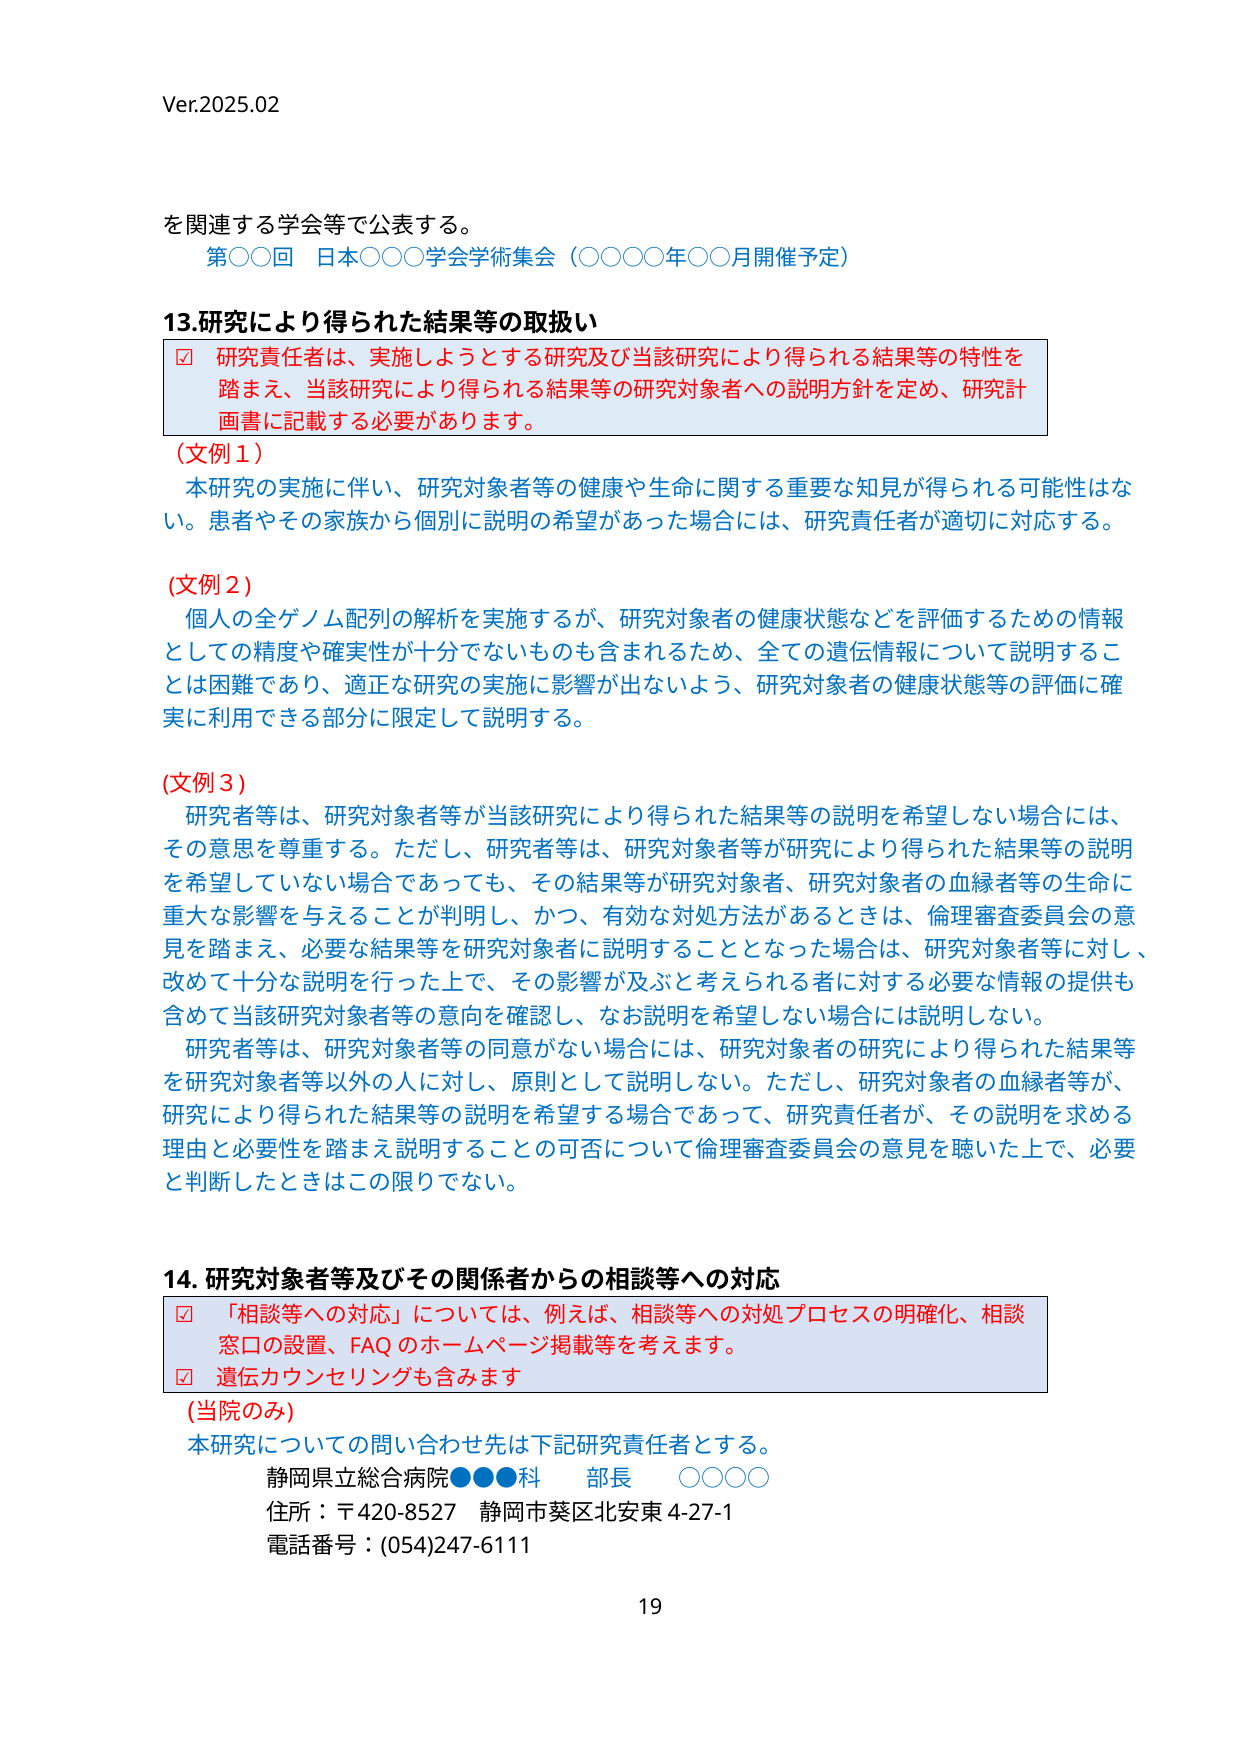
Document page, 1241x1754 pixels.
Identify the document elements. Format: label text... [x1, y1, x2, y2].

text 個人の全ゲノム配列の解析を実施するが、研究対象者の健康状態などを評価するための情報としての精度や確実性が十分でないものも含まれるため、全ての遺伝情報について説明することは困難であり、適正な研究の実施に影響が出ないよう、研究対象者の健康状態等の評価に確実に利用できる部分に限定して説明する。 [162, 601, 1137, 733]
text 電話番号：(054)247-6111 [162, 1527, 1137, 1560]
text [162, 207, 1137, 240]
text （文例１） [162, 436, 1137, 469]
text (当院のみ) [162, 1393, 1137, 1427]
text (文例２) [162, 567, 1137, 601]
text 第○○回 日本○○○学会学術集会（○○○○年○○月開催予定） [162, 240, 1137, 272]
text 13.研究により得られた結果等の取扱い [162, 303, 1137, 339]
text 14. 研究対象者等及びその関係者からの相談等への対応 [162, 1259, 1137, 1296]
text 研究者等は、研究対象者等の同意がない場合には、研究対象者の研究により得られた結果等を研究対象者等以外の人に対し、原則として説明しない。ただし、研究対象者の血縁者等が、研究により得られた結果等の説明を希望する場合であって、研究責任者が、その説明を求める理由と必要性を踏まえ説明することの可否について倫理審査委員会の意見を聴いた上で、必要と判断したときはこの限りでない。 [162, 1031, 1137, 1197]
table_header ☑ 「相談等への対応」については、例えば、相談等への対処プロセスの明確化、相談窓口の設置、FAQ のホームページ掲載等を考えます。 ☑ 遺伝カウンセリングも含みます [164, 1297, 1047, 1392]
table_header ☑ 研究責任者は、実施しようとする研究及び当該研究により得られる結果等の特性を踏まえ、当該研究により得られる結果等の研究対象者への説明方針を定め、研究計画書に記載する必要があります。 [164, 340, 1047, 435]
text 本研究の実施に伴い、研究対象者等の健康や生命に関する重要な知見が得られる可能性はない。患者やその家族から個別に説明の希望があった場合には、研究責任者が適切に対応する。 [162, 469, 1137, 536]
text 住所：〒420-8527 静岡市葵区北安東4-27-1 [162, 1493, 1137, 1527]
text 研究者等は、研究対象者等が当該研究により得られた結果等の説明を希望しない場合には、その意思を尊重する。ただし、研究者等は、研究対象者等が研究により得られた結果等の説明を希望していない場合であっても、その結果等が研究対象者、研究対象者の血縁者等の生命に重大な影響を与えることが判明し、かつ、有効な対処方法があるときは、倫理審査委員会の意見を踏まえ、必要な結果等を研究対象者に説明することとなった場合は、研究対象者等に対し、改めて十分な説明を行った上で、その影響が及ぶと考えられる者に対する必要な情報の提供も含めて当該研究対象者等の意向を確認し、なお説明を希望しない場合には説明しない。 [162, 798, 1137, 1031]
text 静岡県立総合病院●●●科 部長 ○○○○ [162, 1460, 1137, 1493]
text (文例３) [162, 765, 1137, 798]
text 本研究についての問い合わせ先は下記研究責任者とする。 [162, 1427, 1137, 1460]
